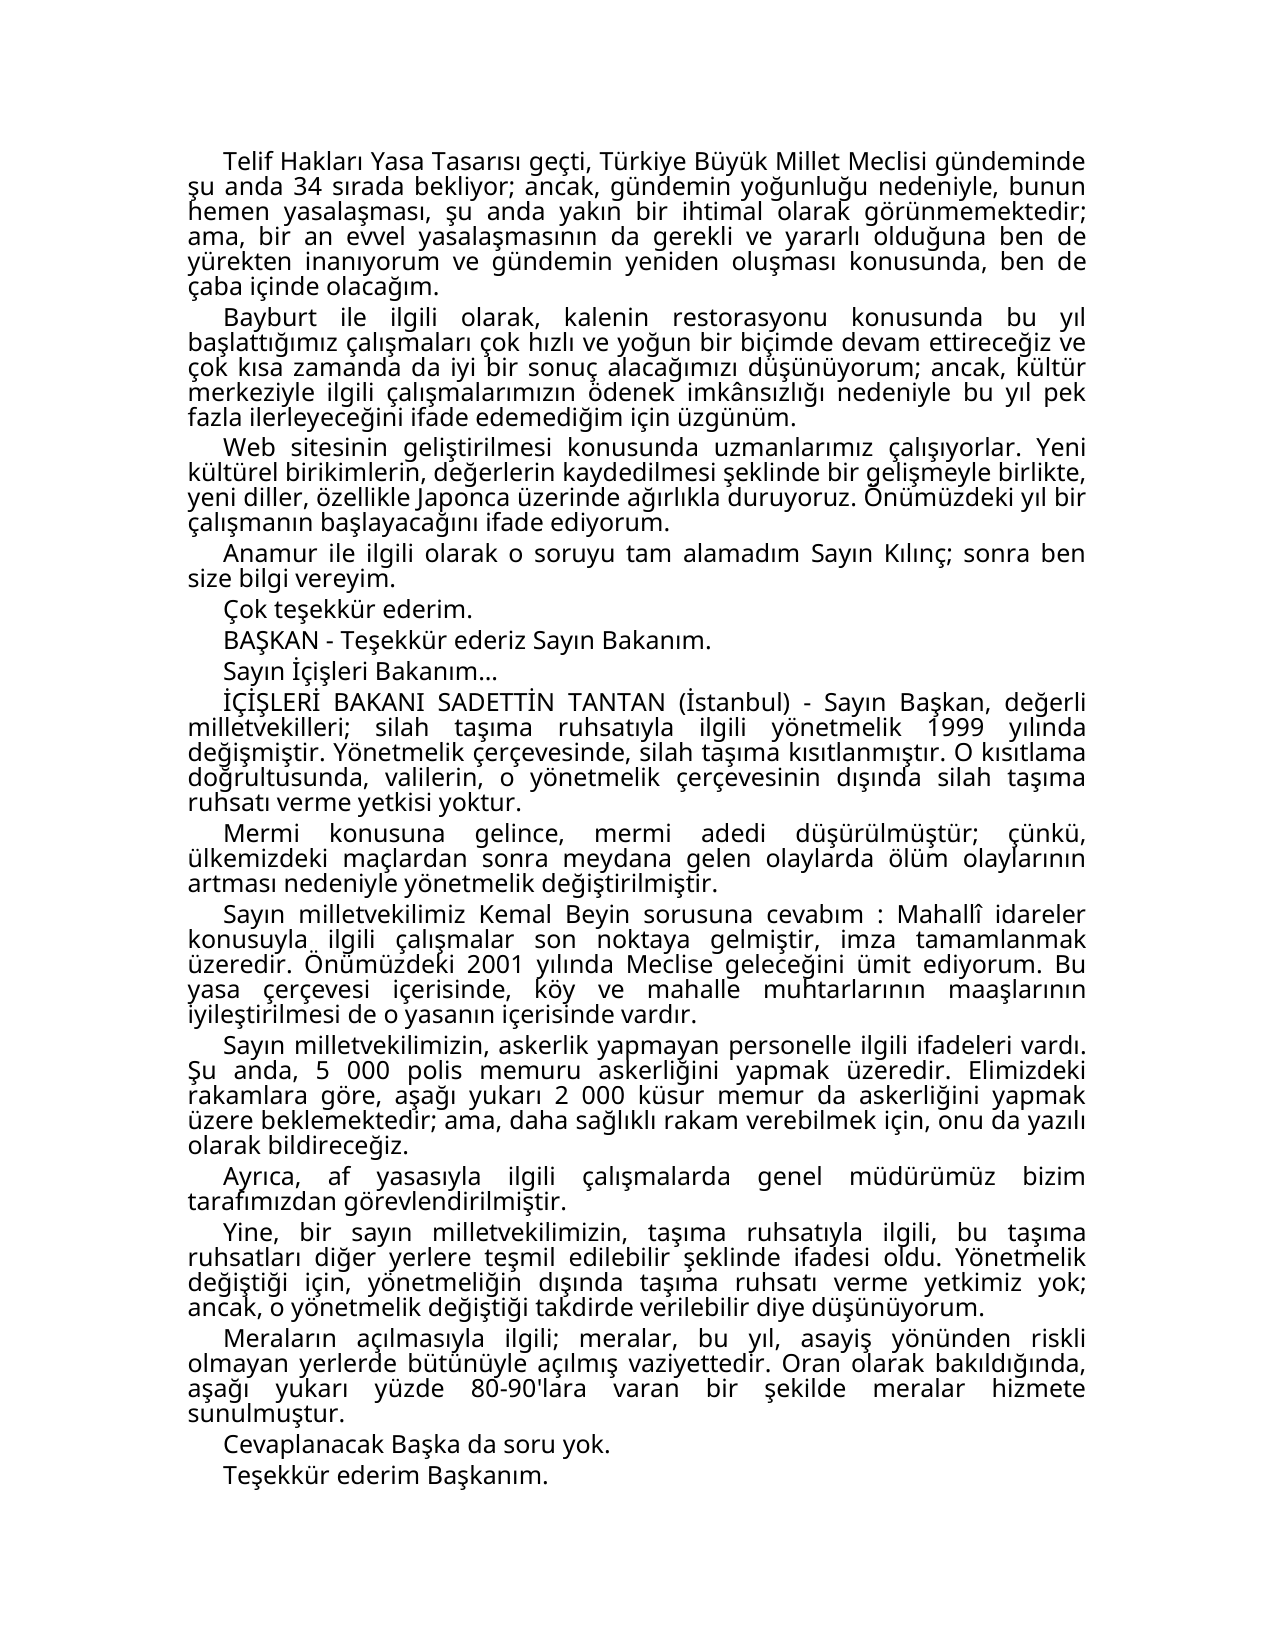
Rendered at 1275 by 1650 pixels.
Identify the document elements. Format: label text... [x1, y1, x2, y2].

text Sayın milletvekilimizin, askerlik yapmayan personelle ilgili ifadeleri vardı. Şu anda, 5 000 polis memuru askerliğini yapmak üzeredir. Elimizdeki rakamlara göre, aşağı yukarı 2 000 küsur memur da askerliğini yapmak üzere beklemektedir; ama, daha sağlıklı rakam verebilmek için, onu da yazılı olarak bildireceğiz. [187, 1034, 1087, 1159]
text Sayın milletvekilimiz Kemal Beyin sorusuna cevabım : Mahallî idareler konusuyla ilgili çalışmalar son noktaya gelmiştir, imza tamamlanmak üzeredir. Önümüzdeki 2001 yılında Meclise geleceğini ümit ediyorum. Bu yasa çerçevesi içerisinde, köy ve mahalle muhtarlarının maaşlarının iyileştirilmesi de o yasanın içerisinde vardır. [187, 903, 1087, 1028]
text Sayın İçişleri Bakanım... [187, 661, 1087, 686]
text Cevaplanacak Başka da soru yok. [187, 1433, 1087, 1458]
text Yine, bir sayın milletvekilimizin, taşıma ruhsatıyla ilgili, bu taşıma ruhsatları diğer yerlere teşmil edilebilir şeklinde ifadesi oldu. Yönetmelik değiştiği için, yönetmeliğin dışında taşıma ruhsatı verme yetkimiz yok; ancak, o yönetmelik değiştiği takdirde verilebilir diye düşünüyorum. [187, 1221, 1087, 1321]
text Telif Hakları Yasa Tasarısı geçti, Türkiye Büyük Millet Meclisi gündeminde şu anda 34 sırada bekliyor; ancak, gündemin yoğunluğu nedeniyle, bunun hemen yasalaşması, şu anda yakın bir ihtimal olarak görünmemektedir; ama, bir an evvel yasalaşmasının da gerekli ve yararlı olduğuna ben de yürekten inanıyorum ve gündemin yeniden oluşması konusunda, ben de çaba içinde olacağım. [187, 150, 1087, 300]
text İÇİŞLERİ BAKANI SADETTİN TANTAN (İstanbul) - Sayın Başkan, değerli milletvekilleri; silah taşıma ruhsatıyla ilgili yönetmelik 1999 yılında değişmiştir. Yönetmelik çerçevesinde, silah taşıma kısıtlanmıştır. O kısıtlama doğrultusunda, valilerin, o yönetmelik çerçevesinin dışında silah taşıma ruhsatı verme yetkisi yoktur. [187, 692, 1087, 817]
text Mermi konusuna gelince, mermi adedi düşürülmüştür; çünkü, ülkemizdeki maçlardan sonra meydana gelen olaylarda ölüm olaylarının artması nedeniyle yönetmelik değiştirilmiştir. [187, 822, 1087, 897]
text Meraların açılmasıyla ilgili; meralar, bu yıl, asayiş yönünden riskli olmayan yerlerde bütünüyle açılmış vaziyettedir. Oran olarak bakıldığında, aşağı yukarı yüzde 80-90'lara varan bir şekilde meralar hizmete sunulmuştur. [187, 1327, 1087, 1427]
text Web sitesinin geliştirilmesi konusunda uzmanlarımız çalışıyorlar. Yeni kültürel birikimlerin, değerlerin kaydedilmesi şeklinde bir gelişmeyle birlikte, yeni diller, özellikle Japonca üzerinde ağırlıkla duruyoruz. Önümüzdeki yıl bir çalışmanın başlayacağını ifade ediyorum. [187, 437, 1087, 537]
text Teşekkür ederim Başkanım. [187, 1464, 1087, 1489]
text Bayburt ile ilgili olarak, kalenin restorasyonu konusunda bu yıl başlattığımız çalışmaları çok hızlı ve yoğun bir biçimde devam ettireceğiz ve çok kısa zamanda da iyi bir sonuç alacağımızı düşünüyorum; ancak, kültür merkeziyle ilgili çalışmalarımızın ödenek imkânsızlığı nedeniyle bu yıl pek fazla ilerleyeceğini ifade edemediğim için üzgünüm. [187, 306, 1087, 431]
text Anamur ile ilgili olarak o soruyu tam alamadım Sayın Kılınç; sonra ben size bilgi vereyim. [187, 543, 1087, 593]
text Ayrıca, af yasasıyla ilgili çalışmalarda genel müdürümüz bizim tarafımızdan görevlendirilmiştir. [187, 1165, 1087, 1215]
text Çok teşekkür ederim. [187, 599, 1087, 624]
text BAŞKAN - Teşekkür ederiz Sayın Bakanım. [187, 630, 1087, 655]
